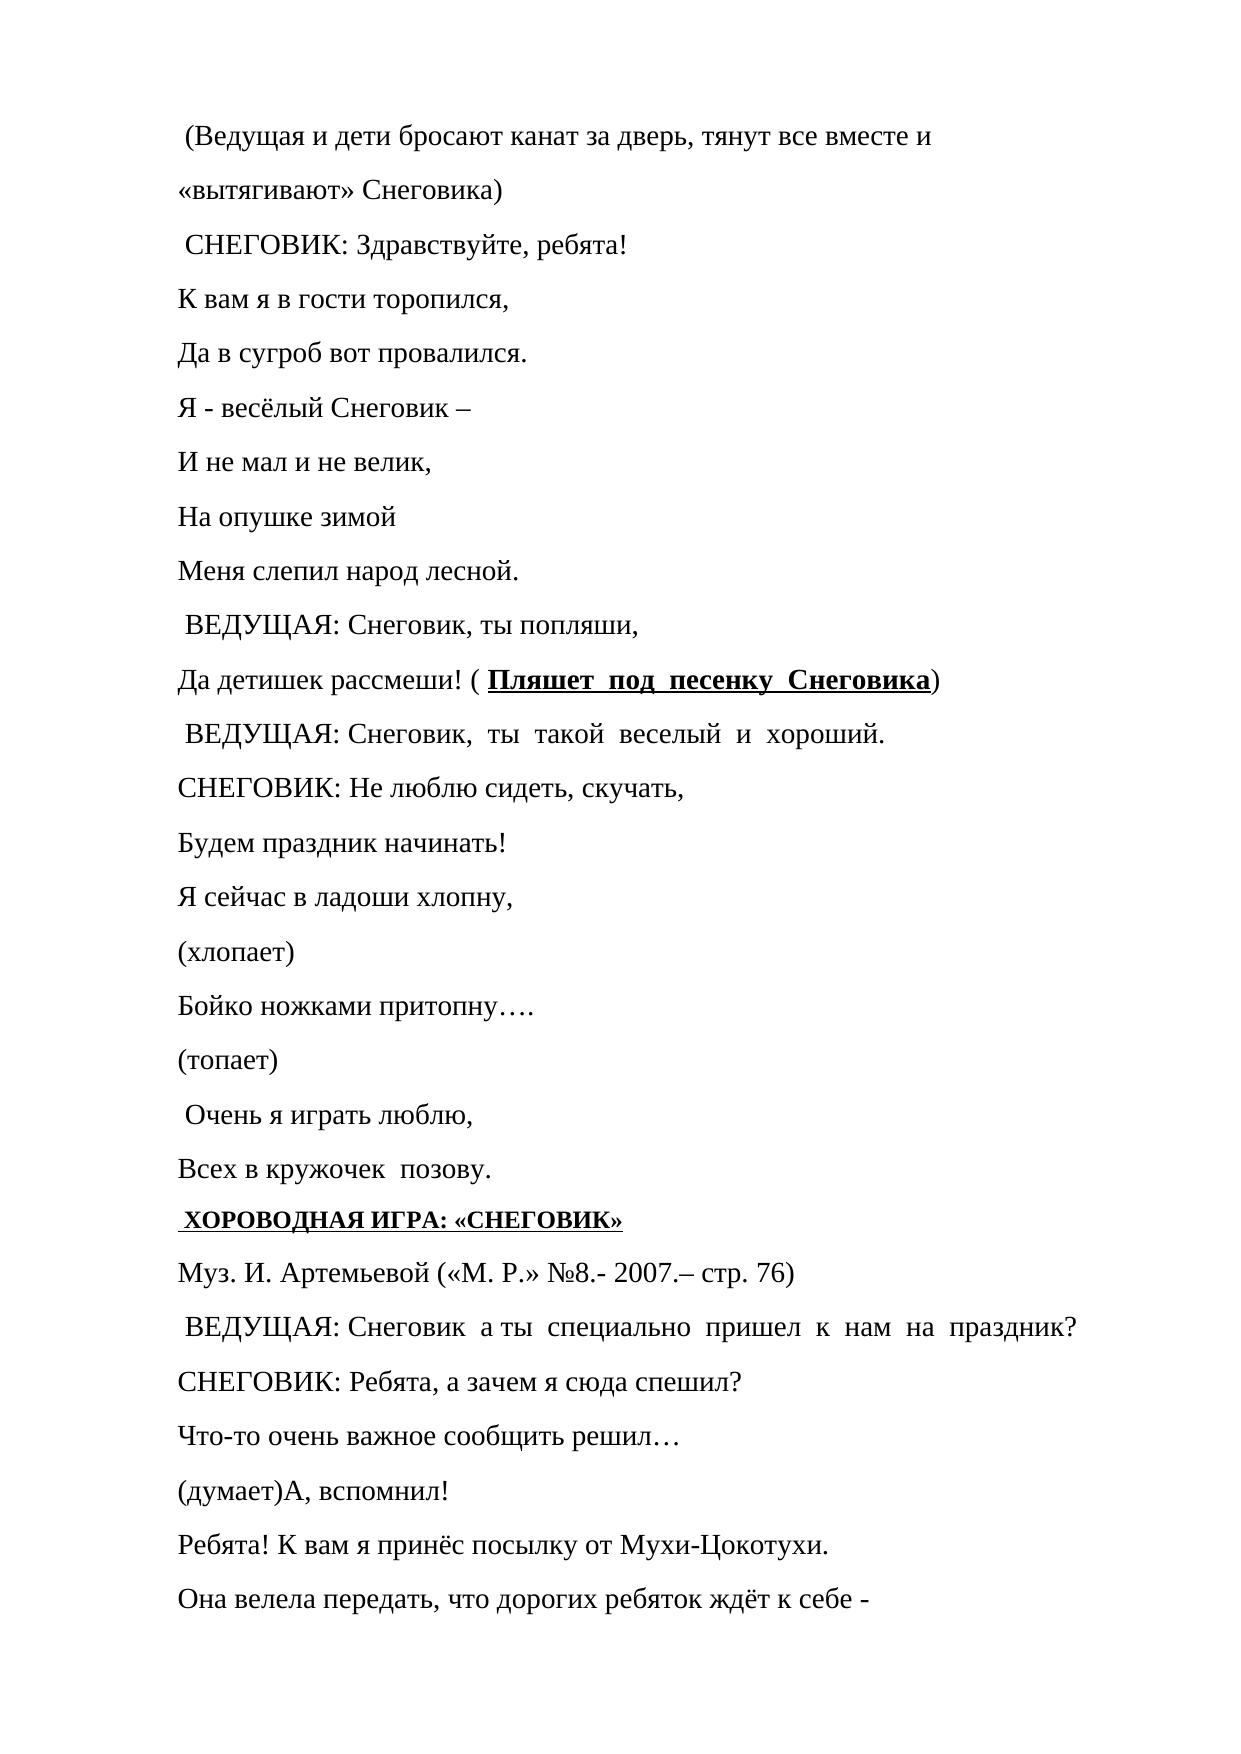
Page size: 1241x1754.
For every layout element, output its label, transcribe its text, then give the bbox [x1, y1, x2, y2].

text «вытягивают» Снеговика) [177, 172, 1152, 206]
text На опушке зимой [177, 499, 1152, 532]
text К вам я в гости торопился, [177, 281, 1152, 315]
text Она велела передать, что дорогих ребяток ждёт к себе - [177, 1581, 1152, 1615]
text СНЕГОВИК: Здравствуйте, ребята! [177, 227, 1152, 260]
text Да в сугроб вот провалился. [177, 336, 1152, 369]
text ХОРОВОДНАЯ ИГРА: «СНЕГОВИК» [177, 1206, 1152, 1234]
text ВЕДУЩАЯ: Снеговик а ты специально пришел к нам на праздник? [177, 1309, 1152, 1343]
text Будем праздник начинать! [177, 825, 1152, 858]
text (Ведущая и дети бросают канат за дверь, тянут все вместе и [177, 118, 1152, 152]
text СНЕГОВИК: Не люблю сидеть, скучать, [177, 771, 1152, 804]
text Муз. И. Артемьевой («М. Р.» №8.- 2007.– стр. 76) [177, 1255, 1152, 1289]
text Я - весёлый Снеговик – [177, 390, 1152, 423]
text ВЕДУЩАЯ: Снеговик, ты попляши, [177, 607, 1152, 641]
text Бойко ножками притопну…. [177, 988, 1152, 1022]
text Всех в кружочек позову. [177, 1151, 1152, 1185]
text СНЕГОВИК: Ребята, а зачем я сюда спешил? [177, 1364, 1152, 1397]
text (думает)А, вспомнил! [177, 1473, 1152, 1506]
text Очень я играть люблю, [177, 1097, 1152, 1130]
text Что-то очень важное сообщить решил… [177, 1418, 1152, 1452]
text (хлопает) [177, 934, 1152, 967]
text Ребята! К вам я принёс посылку от Мухи-Цокотухи. [177, 1527, 1152, 1561]
text (топает) [177, 1042, 1152, 1076]
text Меня слепил народ лесной. [177, 553, 1152, 587]
text И не мал и не велик, [177, 444, 1152, 478]
text ВЕДУЩАЯ: Снеговик, ты такой веселый и хороший. [177, 716, 1152, 750]
text Я сейчас в ладоши хлопну, [177, 879, 1152, 913]
text Да детишек рассмеши! ( Пляшет под песенку Снеговика) [177, 662, 1152, 695]
